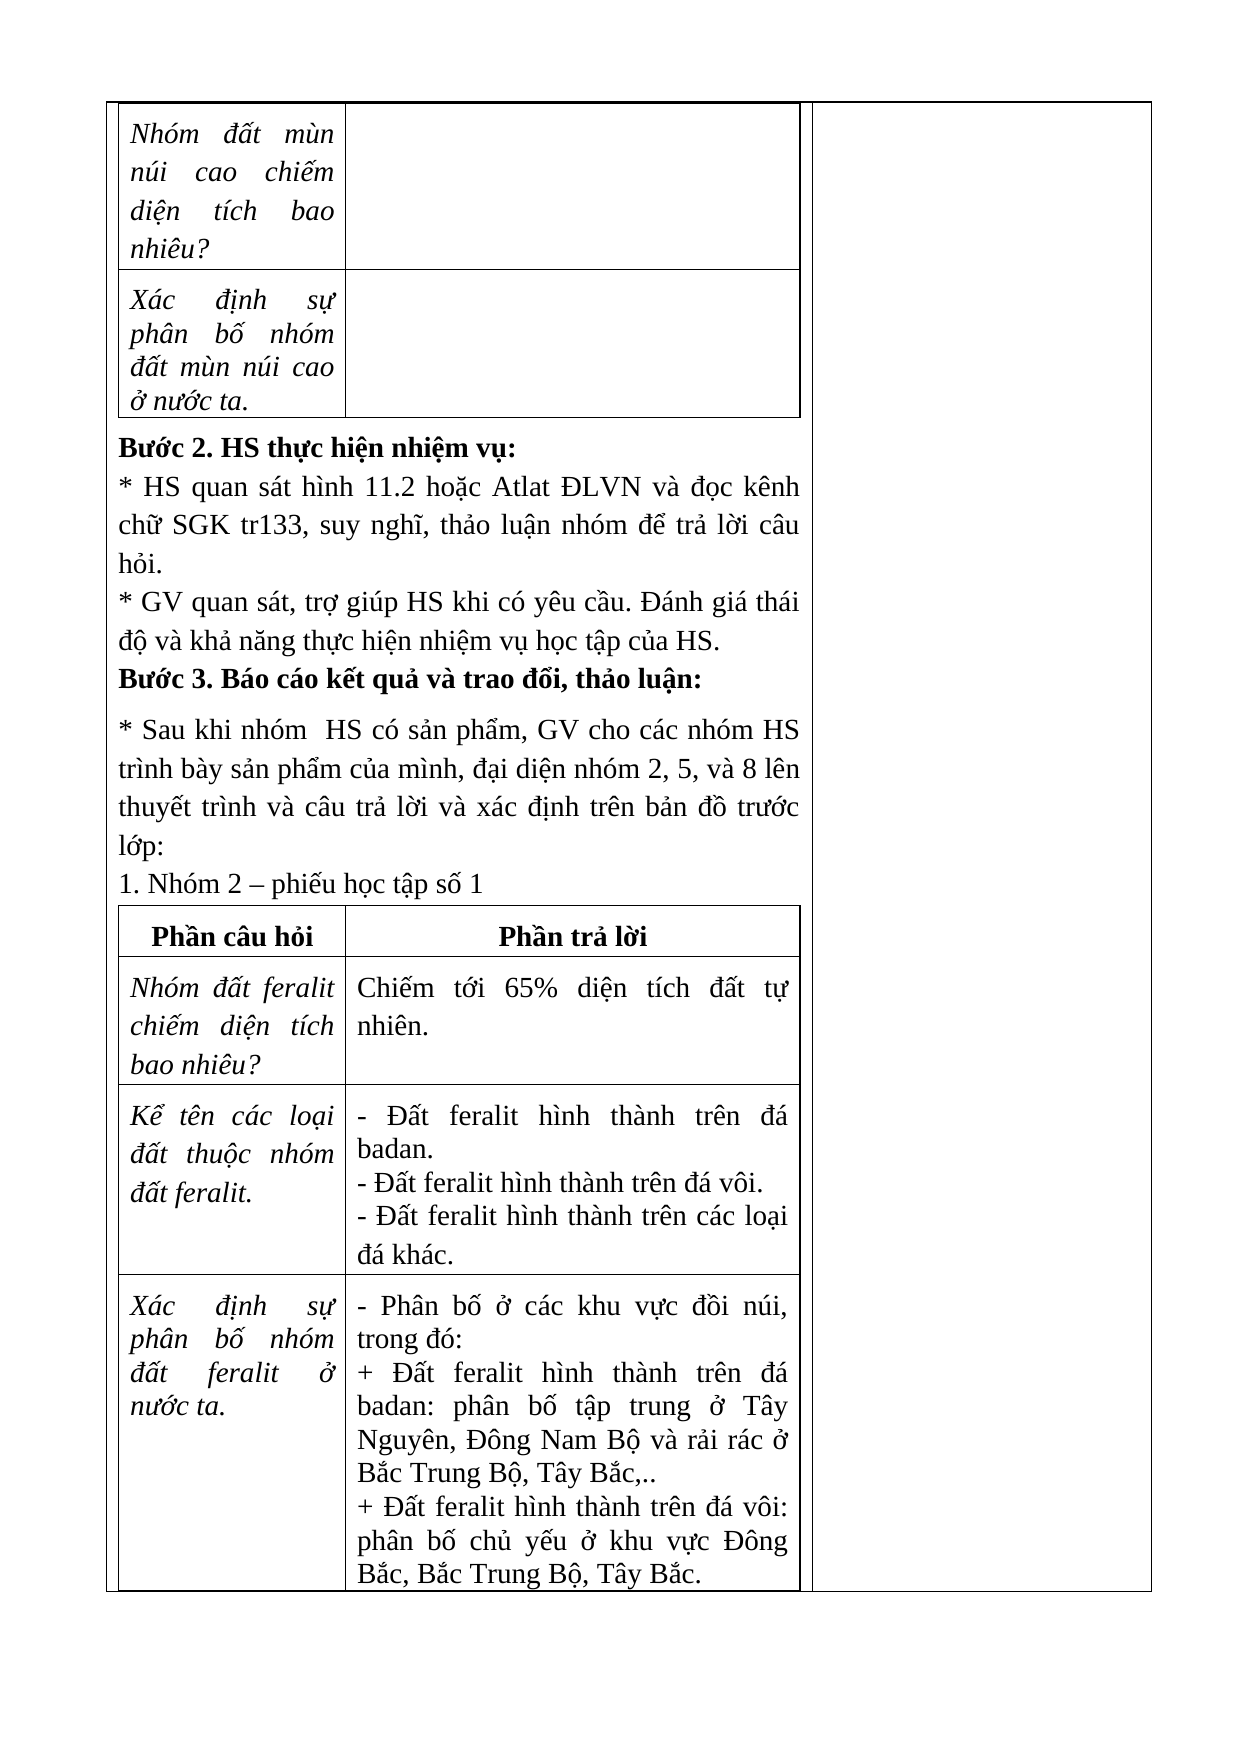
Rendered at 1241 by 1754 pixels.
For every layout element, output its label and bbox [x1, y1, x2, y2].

table_cell [107, 103, 812, 1591]
table_cell [813, 103, 1151, 1591]
